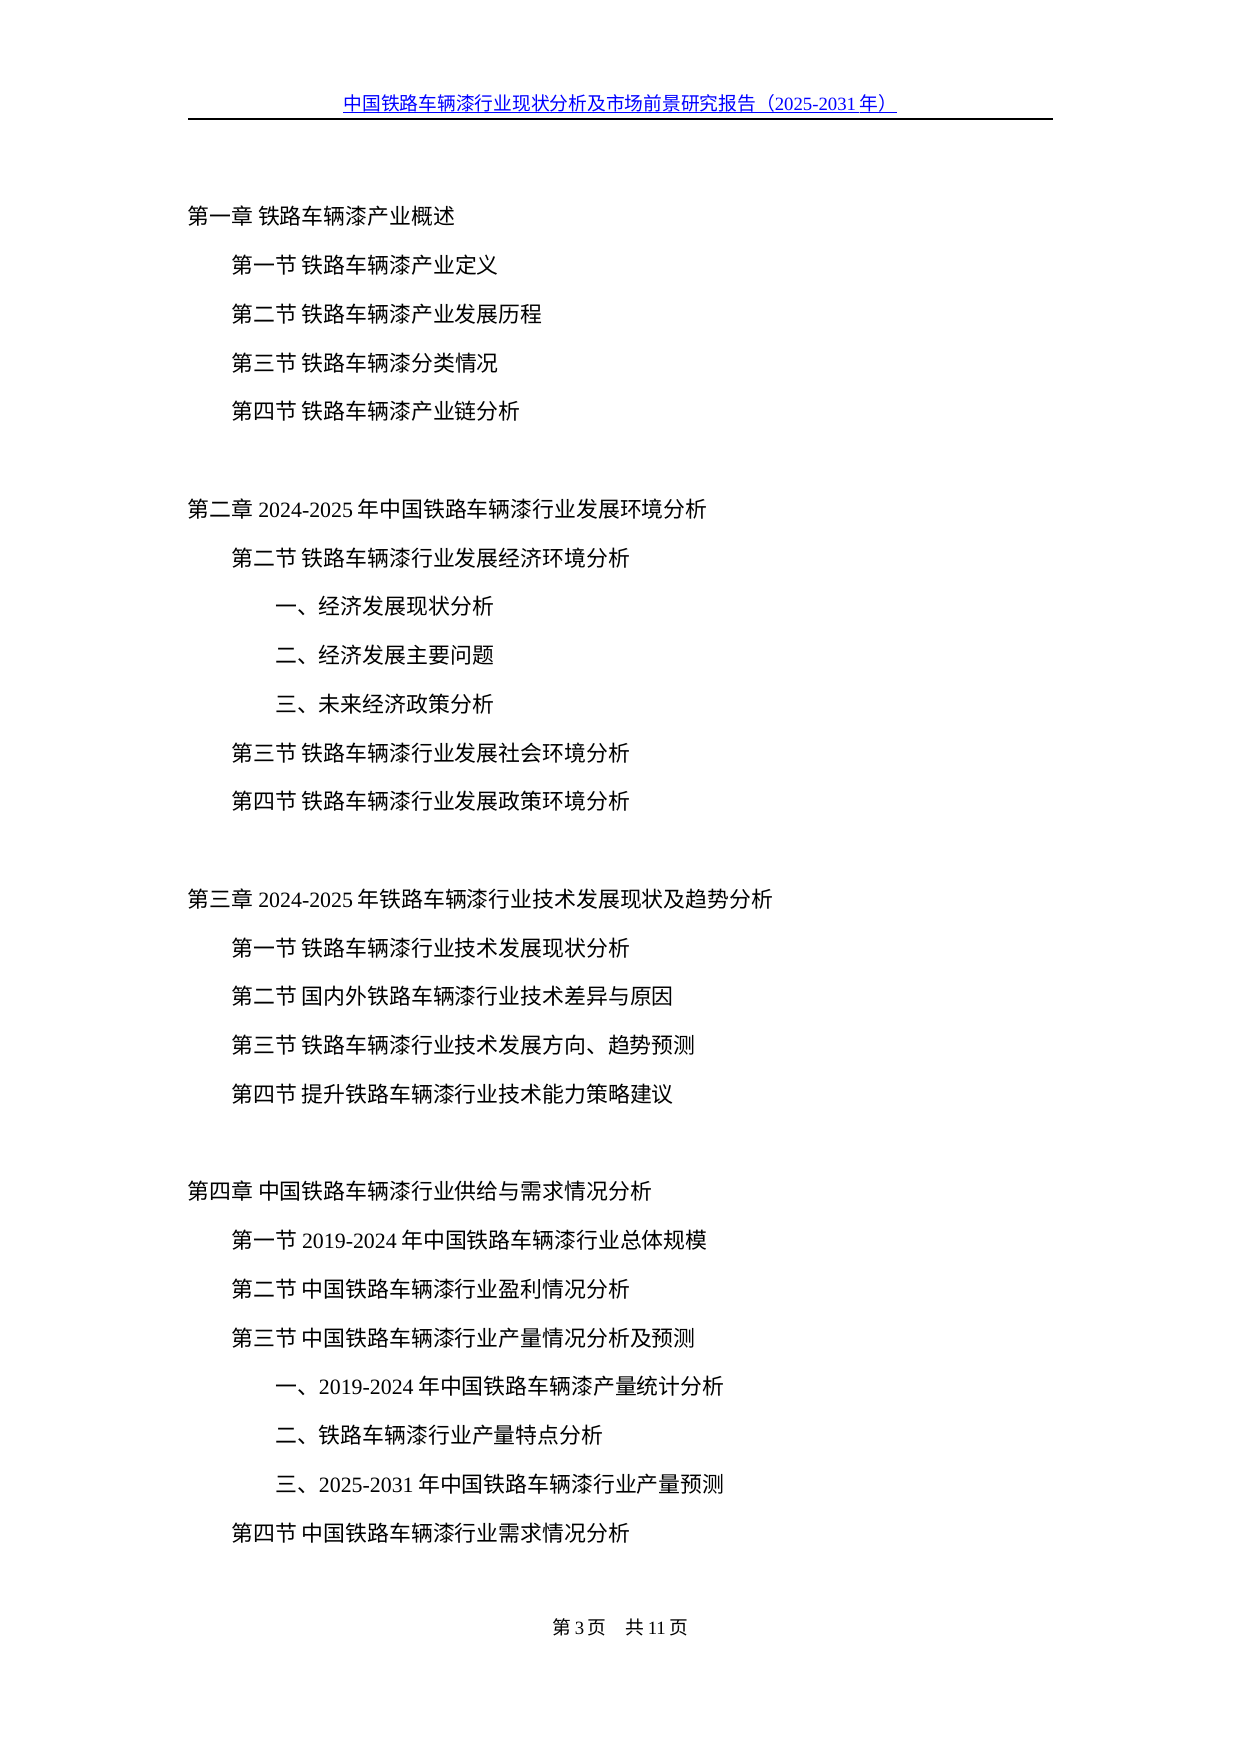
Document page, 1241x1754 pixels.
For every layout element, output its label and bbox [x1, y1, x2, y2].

text [187, 150, 1053, 1548]
